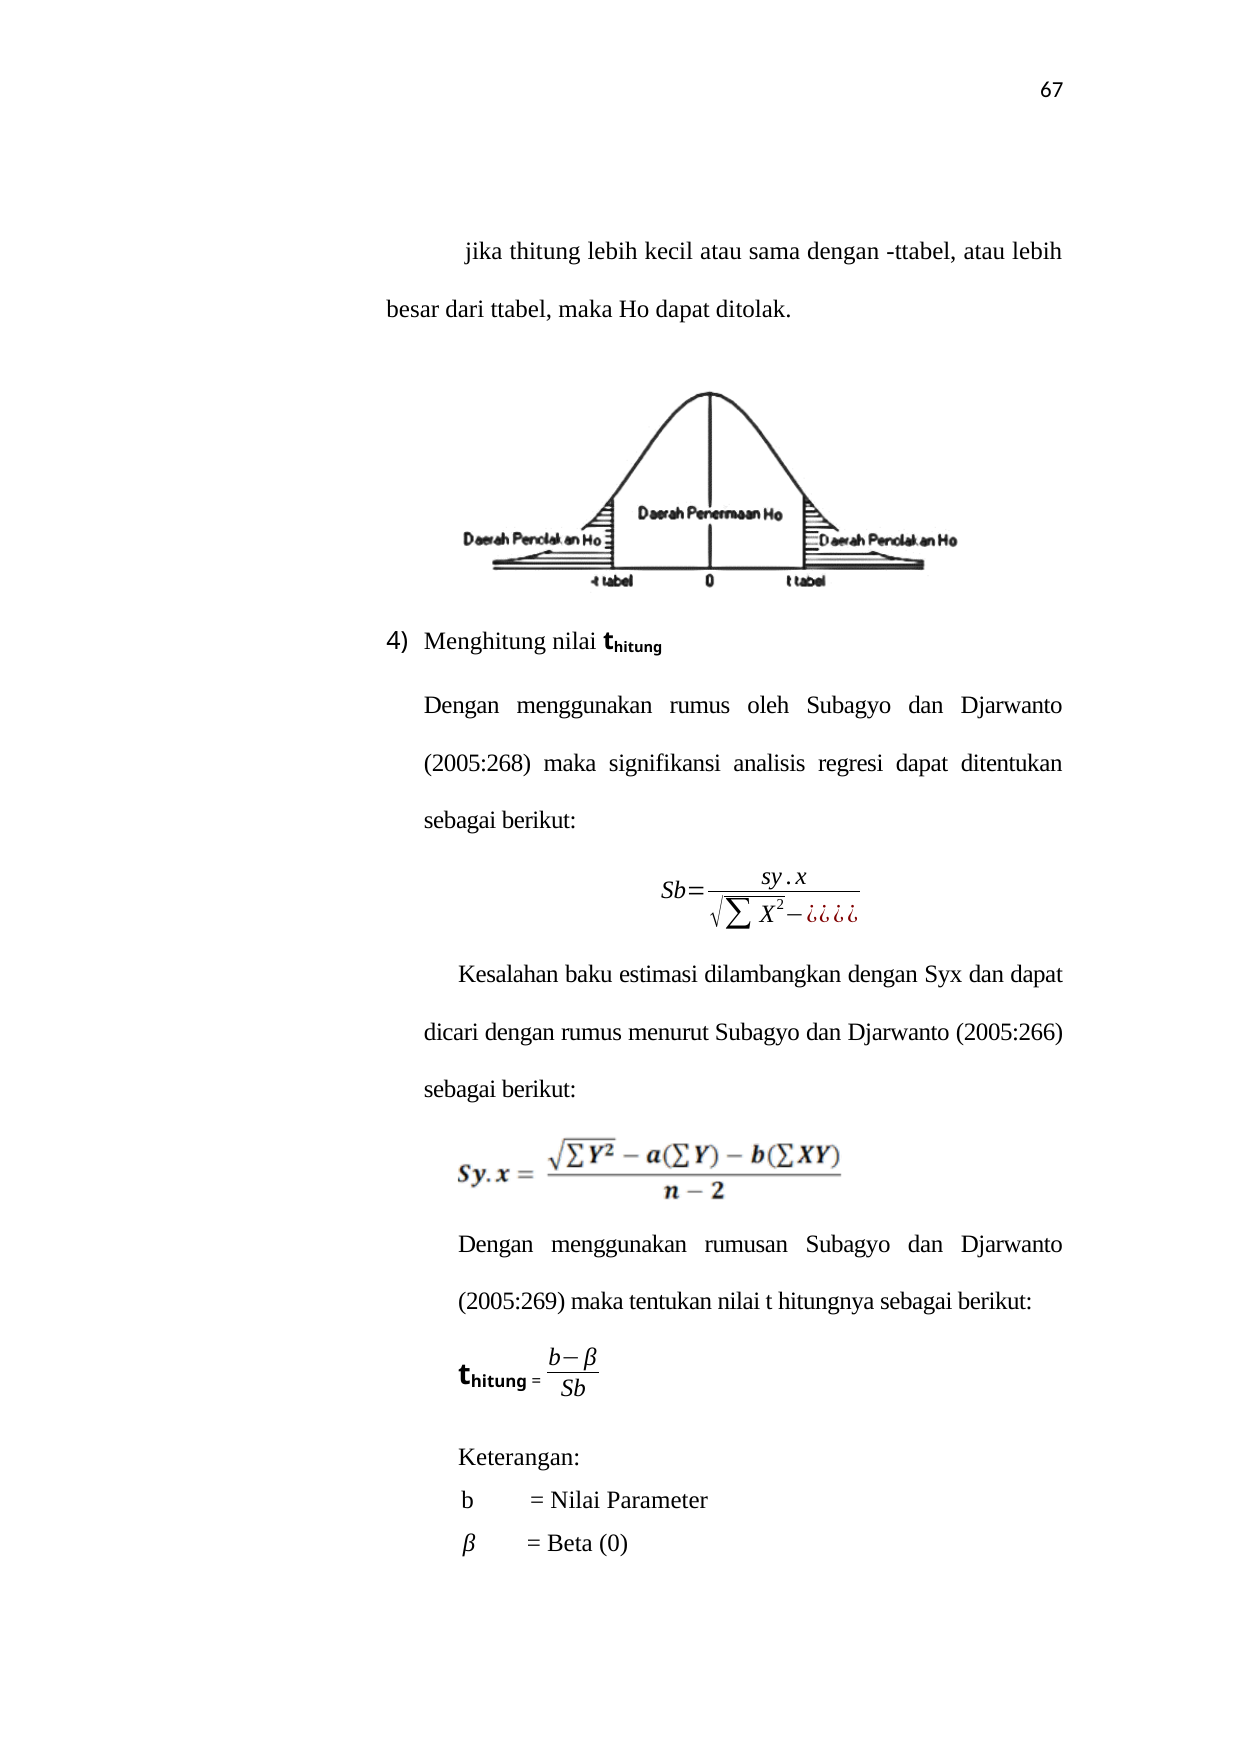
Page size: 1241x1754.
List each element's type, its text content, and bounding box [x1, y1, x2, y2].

picture [457, 351, 965, 595]
list Kesalahan baku estimasi dilambangkan dengan Syx dan dapat dicari dengan rumus menurut Subagyo dan Djarwanto (2005:266) sebagai berikut: [424, 959, 1063, 1103]
list Keterangan: [386, 1442, 1063, 1471]
list Dengan menggunakan rumusan Subagyo dan Djarwanto (2005:269) maka tentukan nilai t hitungnya sebagai berikut: [458, 1229, 1063, 1315]
picture [457, 1132, 843, 1201]
list = Beta (0) [386, 1528, 1063, 1557]
list Menghitung nilai thitung [386, 622, 1063, 656]
list jika thitung lebih kecil atau sama dengan -ttabel, atau lebih besar dari ttabel, maka Ho dapat ditolak. [386, 236, 1063, 322]
list Dengan menggunakan rumus oleh Subagyo dan Djarwanto (2005:268) maka signifikansi analisis regresi dapat ditentukan sebagai berikut: [424, 690, 1063, 834]
list b = Nilai Parameter [386, 1485, 1063, 1514]
list thitung = [458, 1344, 1063, 1403]
